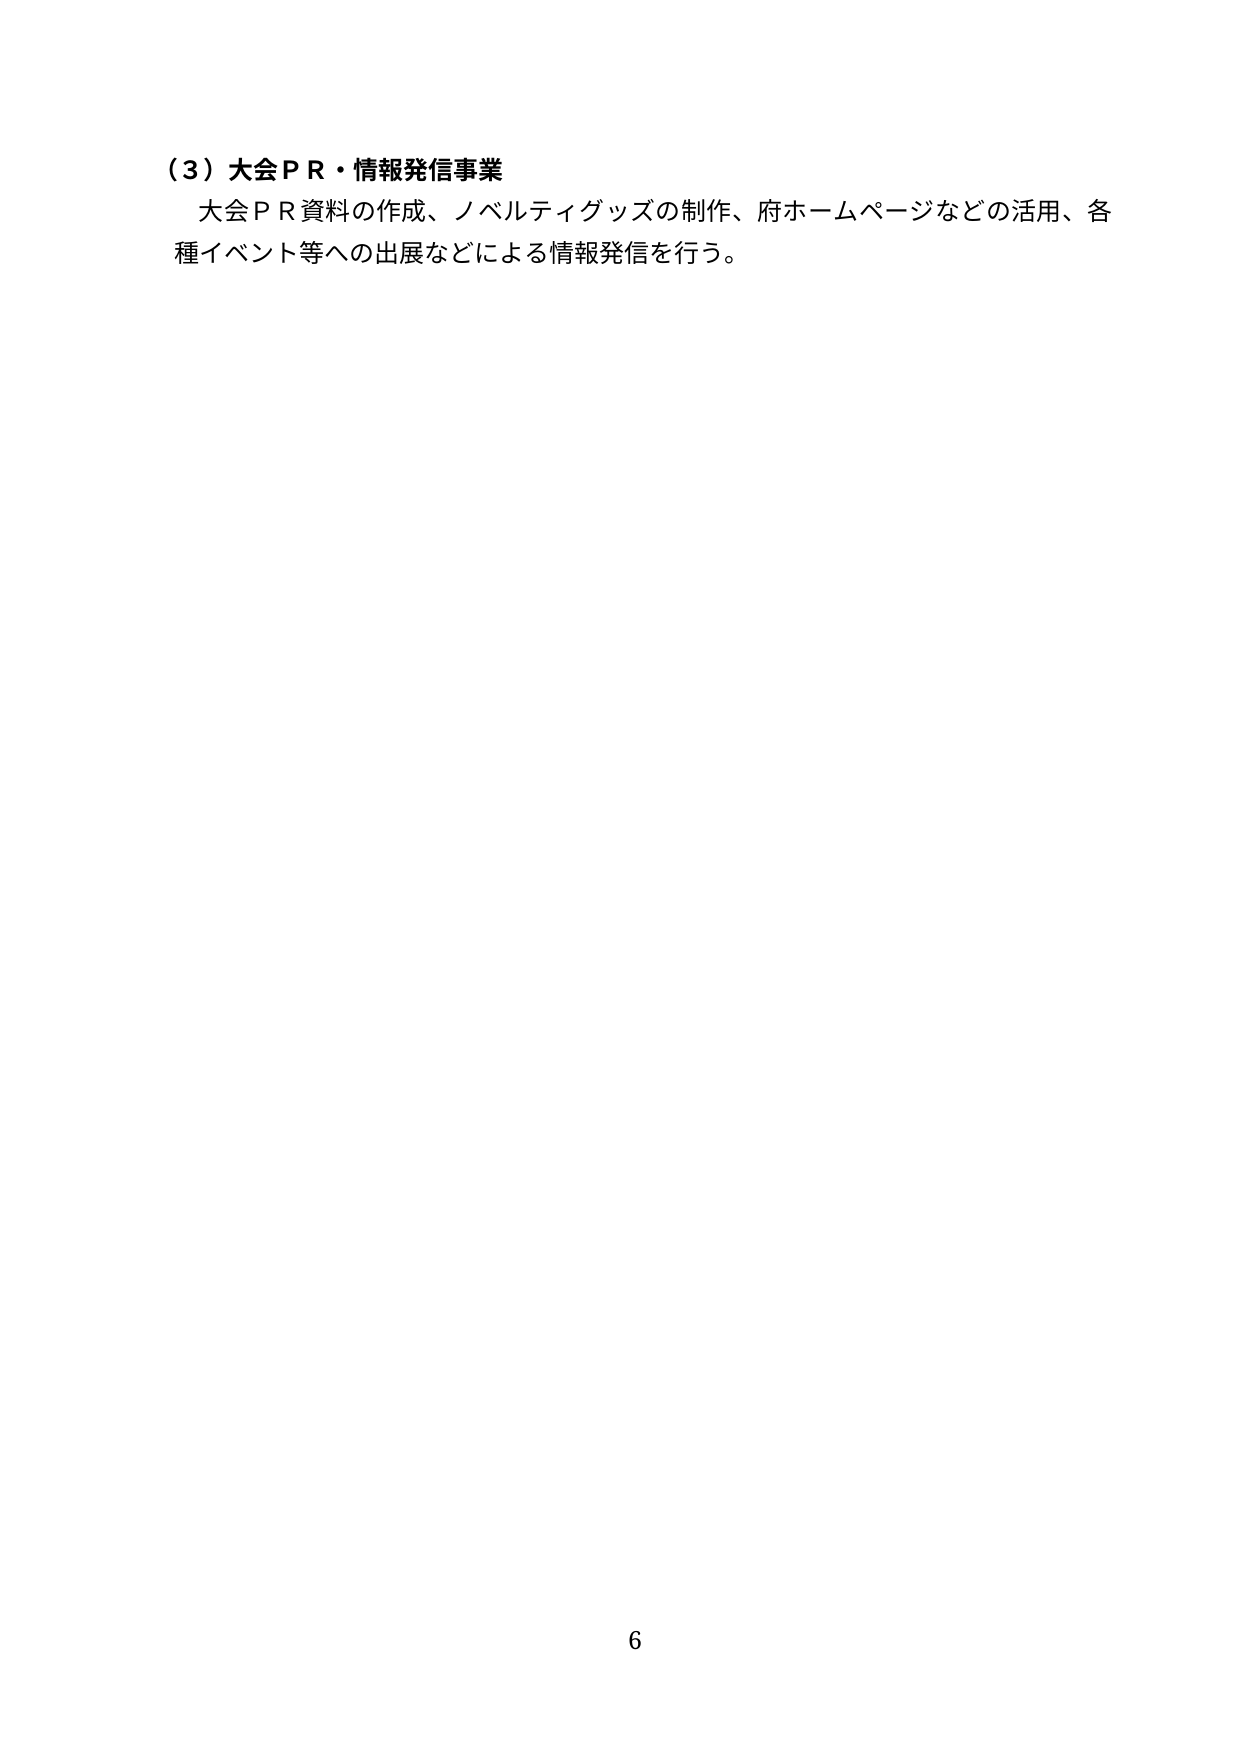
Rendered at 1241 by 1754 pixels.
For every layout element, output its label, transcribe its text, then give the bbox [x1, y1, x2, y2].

text （３）大会ＰＲ・情報発信事業 [153, 150, 1116, 186]
text 大会ＰＲ資料の作成、ノベルティグッズの制作、府ホームページなどの活用、各種イベント等への出展などによる情報発信を行う。 [174, 192, 1116, 270]
